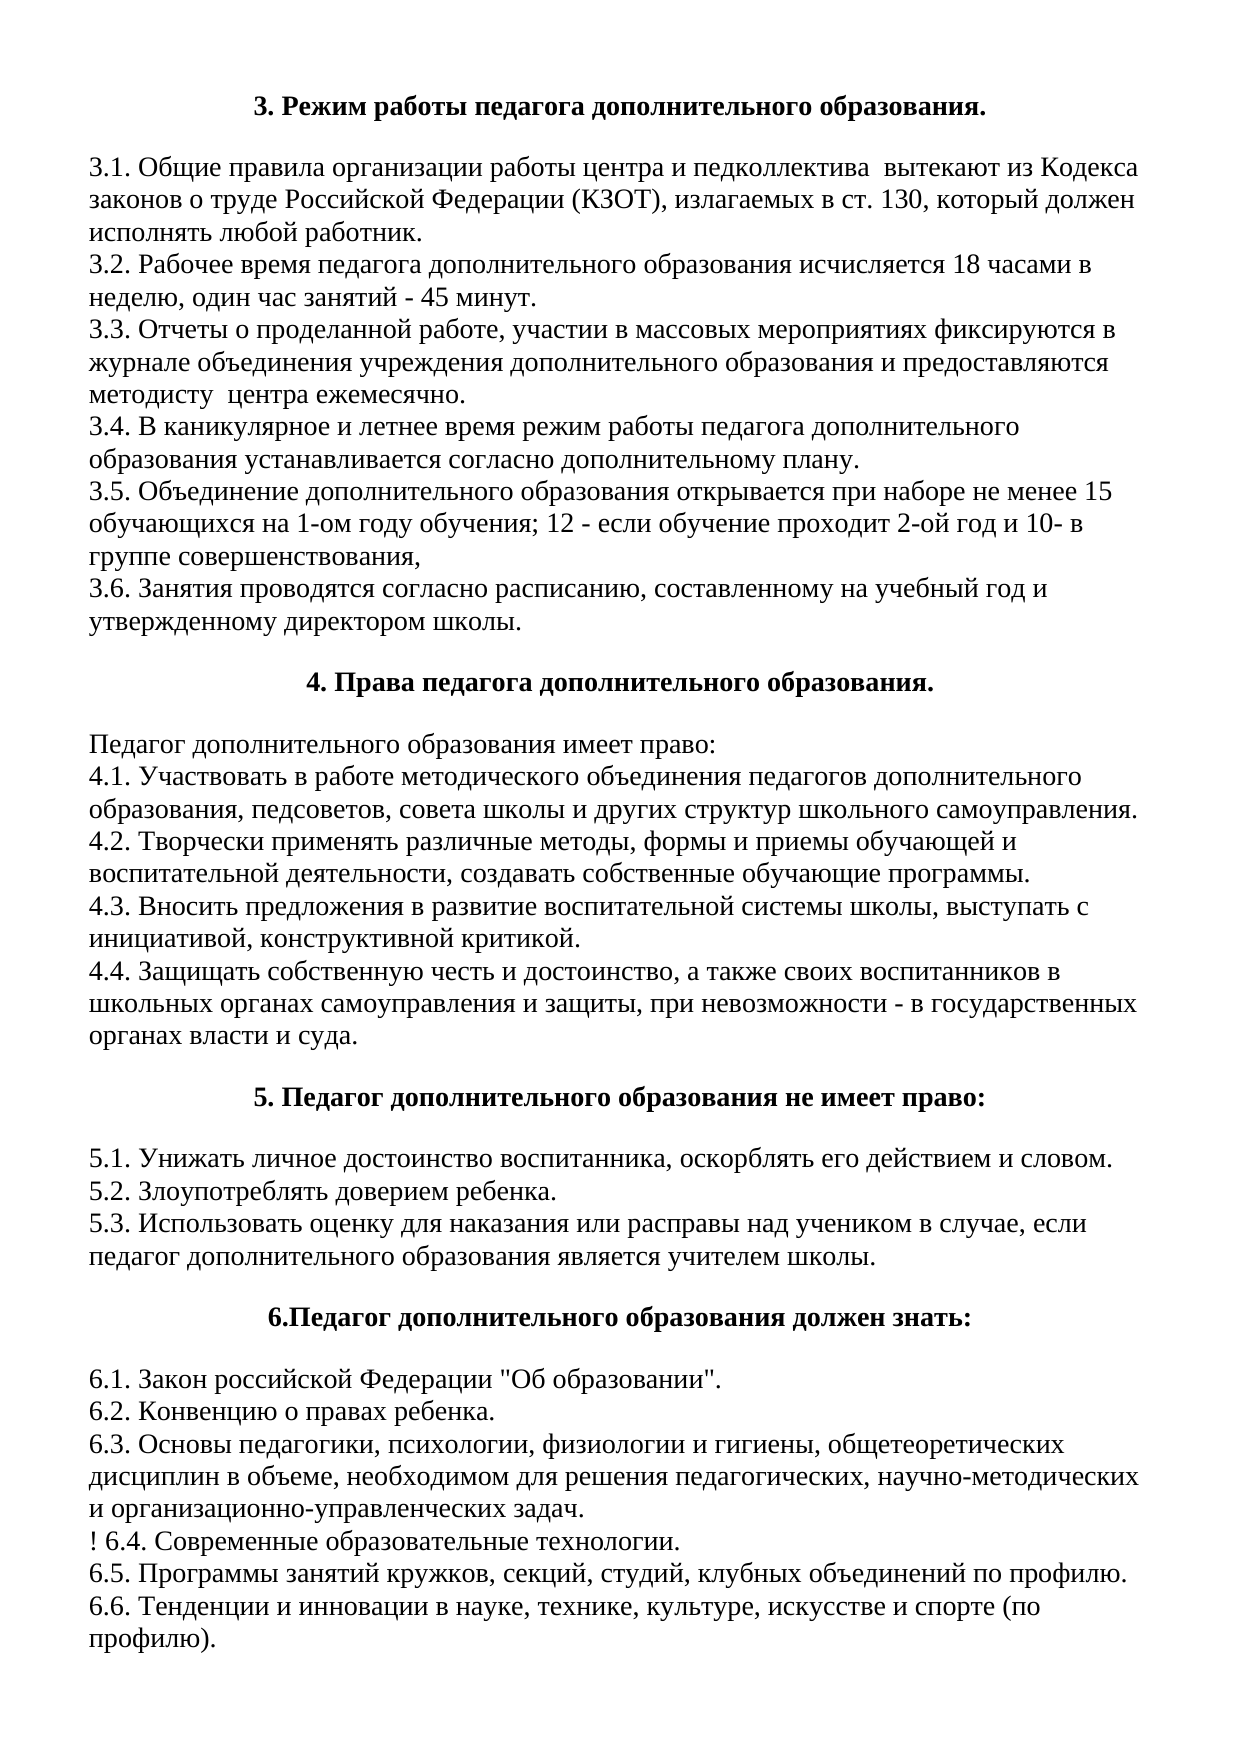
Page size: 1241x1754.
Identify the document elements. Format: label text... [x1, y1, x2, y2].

text Педагог дополнительного образования имеет право: 4.1. Участвовать в работе методического объединения педагогов дополнительного образования, педсоветов, совета школы и других структур школьного самоуправления. 4.2. Творчески применять различные методы, формы и приемы обучающей и воспитательной деятельности, создавать собственные обучающие программы. 4.3. Вносить предложения в развитие воспитательной системы школы, выступать с инициативой, конструктивной критикой. 4.4. Защищать собственную честь и достоинство, а также своих воспитанников в школьных органах самоуправления и защиты, при невозможности - в государственных органах власти и суда. [89, 727, 1152, 1051]
text 5.1. Унижать личное достоинство воспитанника, оскорблять его действием и словом. 5.2. Злоупотреблять доверием ребенка. 5.3. Использовать оценку для наказания или расправы над учеником в случае, если педагог дополнительного образования является учителем школы. [558, 1142, 1152, 1271]
text 3. Режим работы педагога дополнительного образования. [89, 89, 1152, 121]
text 6.Педагог дополнительного образования должен знать: [89, 1300, 1152, 1333]
text 4. Права педагога дополнительного образования. [89, 665, 1152, 698]
text 5. Педагог дополнительного образования не имеет право: [89, 1080, 1152, 1112]
text 3.1. Общие правила организации работы центра и педколлектива вытекают из Кодекса законов о труде Российской Федерации (КЗОТ), излагаемых в ст. 130, который должен исполнять любой работник. 3.2. Рабочее время педагога дополнительного образования исчисляется 18 часами в неделю, один час занятий - 45 минут. 3.3. Отчеты о проделанной работе, участии в массовых мероприятиях фиксируются в журнале объединения учреждения дополнительного образования и предоставляются методисту центра ежемесячно. 3.4. В каникулярное и летнее время режим работы педагога дополнительного образования устанавливается согласно дополнительному плану. 3.5. Объединение дополнительного образования открывается при наборе не менее 15 обучающихся на 1-ом году обучения; 12 - если обучение проходит 2-ой год и 10- в группе совершенствования, 3.6. Занятия проводятся согласно расписанию, составленному на учебный год и утвержденному директором школы. [89, 150, 1152, 636]
